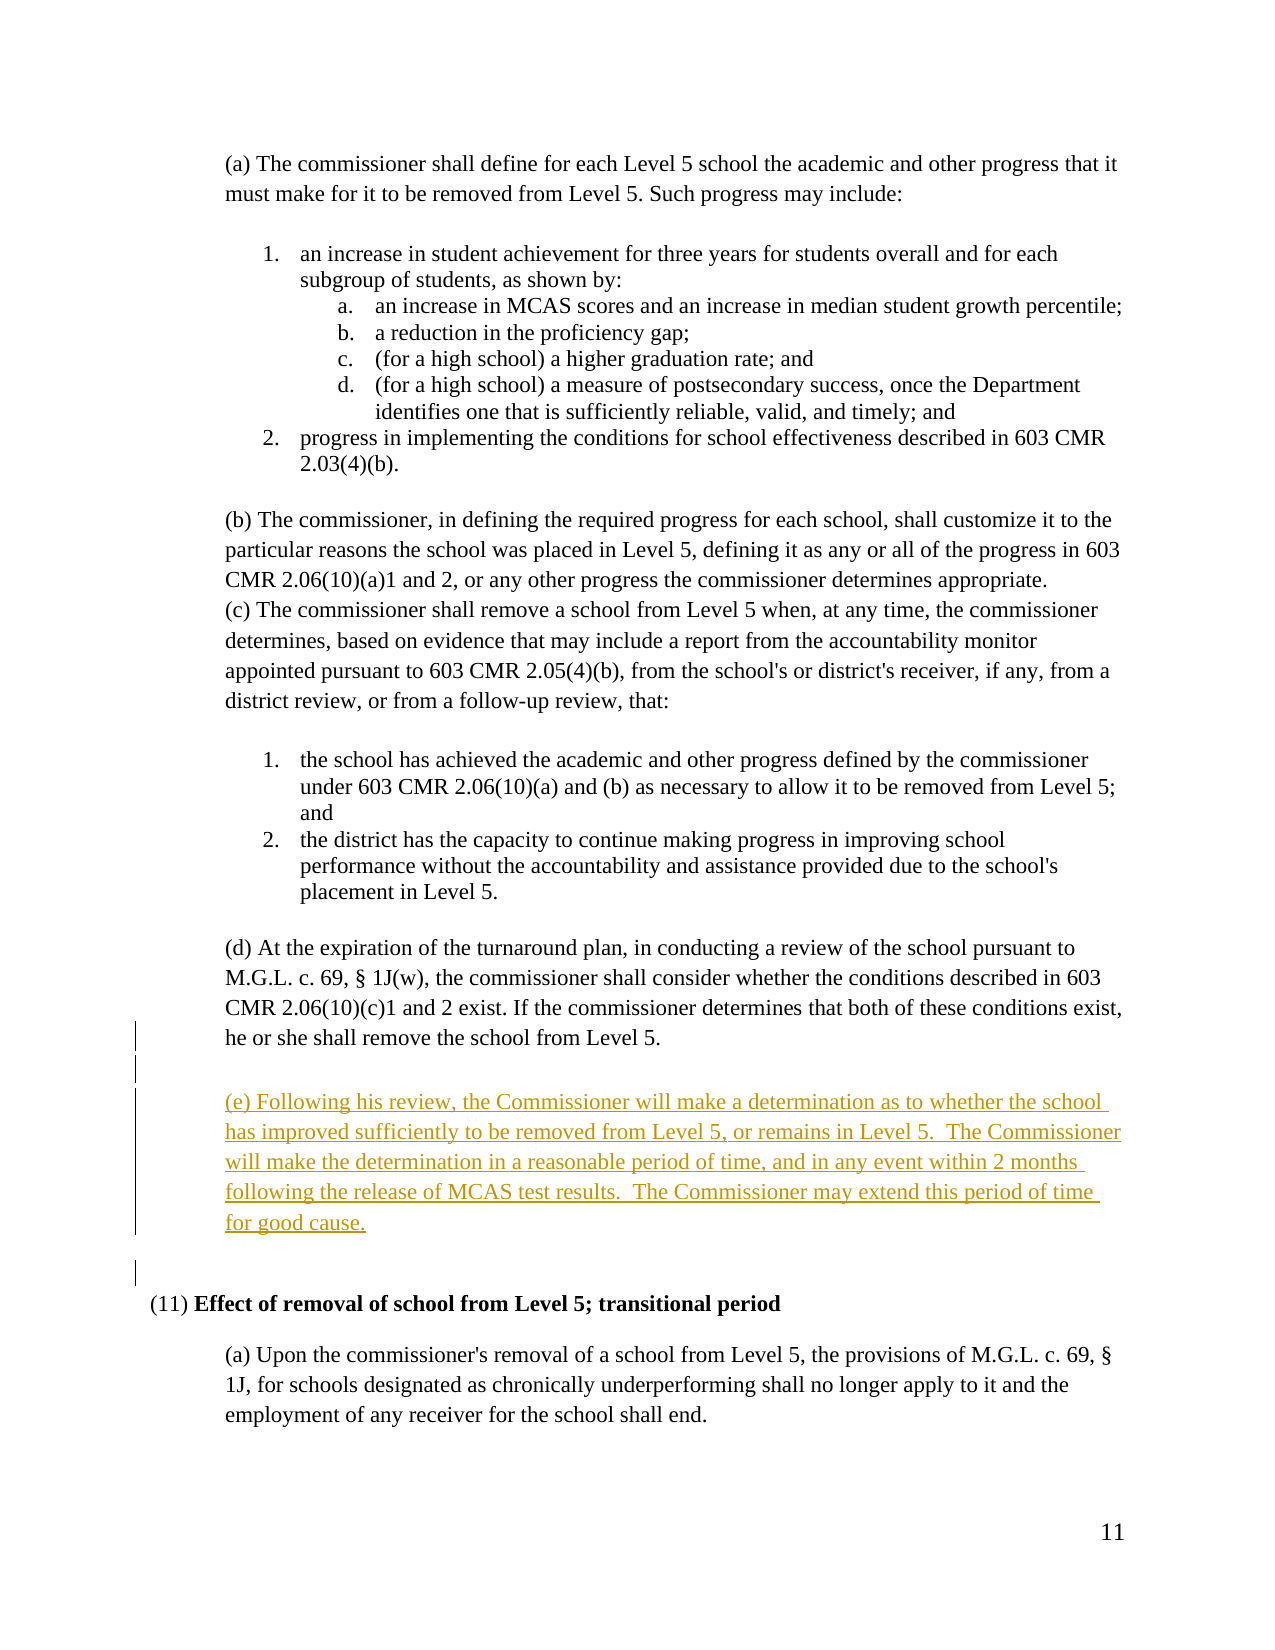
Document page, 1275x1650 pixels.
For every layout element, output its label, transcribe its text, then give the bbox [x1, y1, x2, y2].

list (for a high school) a measure of postsecondary success, once the Department identifies one that is sufficiently reliable, valid, and timely; and [337, 371, 1125, 424]
list a reduction in the proficiency gap; [337, 319, 1125, 345]
text (11) Effect of removal of school from Level 5; transitional period [150, 1290, 1125, 1316]
list an increase in MCAS scores and an increase in median student growth percentile; [337, 292, 1125, 319]
list (for a high school) a higher graduation rate; and [337, 345, 1125, 371]
list an increase in student achievement for three years for students overall and for each subgroup of students, as shown by: [262, 239, 1125, 292]
list progress in implementing the conditions for school effectiveness described in 603 CMR 2.03(4)(b). [262, 424, 1125, 477]
text (d) At the expiration of the turnaround plan, in conducting a review of the school pursuant to M.G.L. c. 69, § 1J(w), the commissioner shall consider whether the conditions described in 603 CMR 2.06(10)(c)1 and 2 exist. If the commissioner determines that both of these conditions exist, he or she shall remove the school from Level 5. [225, 934, 1125, 1051]
text (a) Upon the commissioner's removal of a school from Level 5, the provisions of M.G.L. c. 69, § 1J, for schools designated as chronically underperforming shall no longer apply to it and the employment of any receiver for the school shall end. [225, 1341, 1125, 1428]
list the school has achieved the academic and other progress defined by the commissioner under 603 CMR 2.06(10)(a) and (b) as necessary to allow it to be removed from Level 5; and [262, 747, 1125, 826]
list the district has the capacity to continue making progress in improving school performance without the accountability and assistance provided due to the school's placement in Level 5. [262, 826, 1125, 905]
text (a) The commissioner shall define for each Level 5 school the academic and other progress that it must make for it to be removed from Level 5. Such progress may include: [225, 150, 1125, 207]
text (c) The commissioner shall remove a school from Level 5 when, at any time, the commissioner determines, based on evidence that may include a report from the accountability monitor appointed pursuant to 603 CMR 2.05(4)(b), from the school's or district's receiver, if any, from a district review, or from a follow-up review, that: [225, 597, 1125, 713]
text (b) The commissioner, in defining the required progress for each school, shall customize it to the particular reasons the school was placed in Level 5, defining it as any or all of the progress in 603 CMR 2.06(10)(a)1 and 2, or any other progress the commissioner determines appropriate. [225, 506, 1125, 593]
